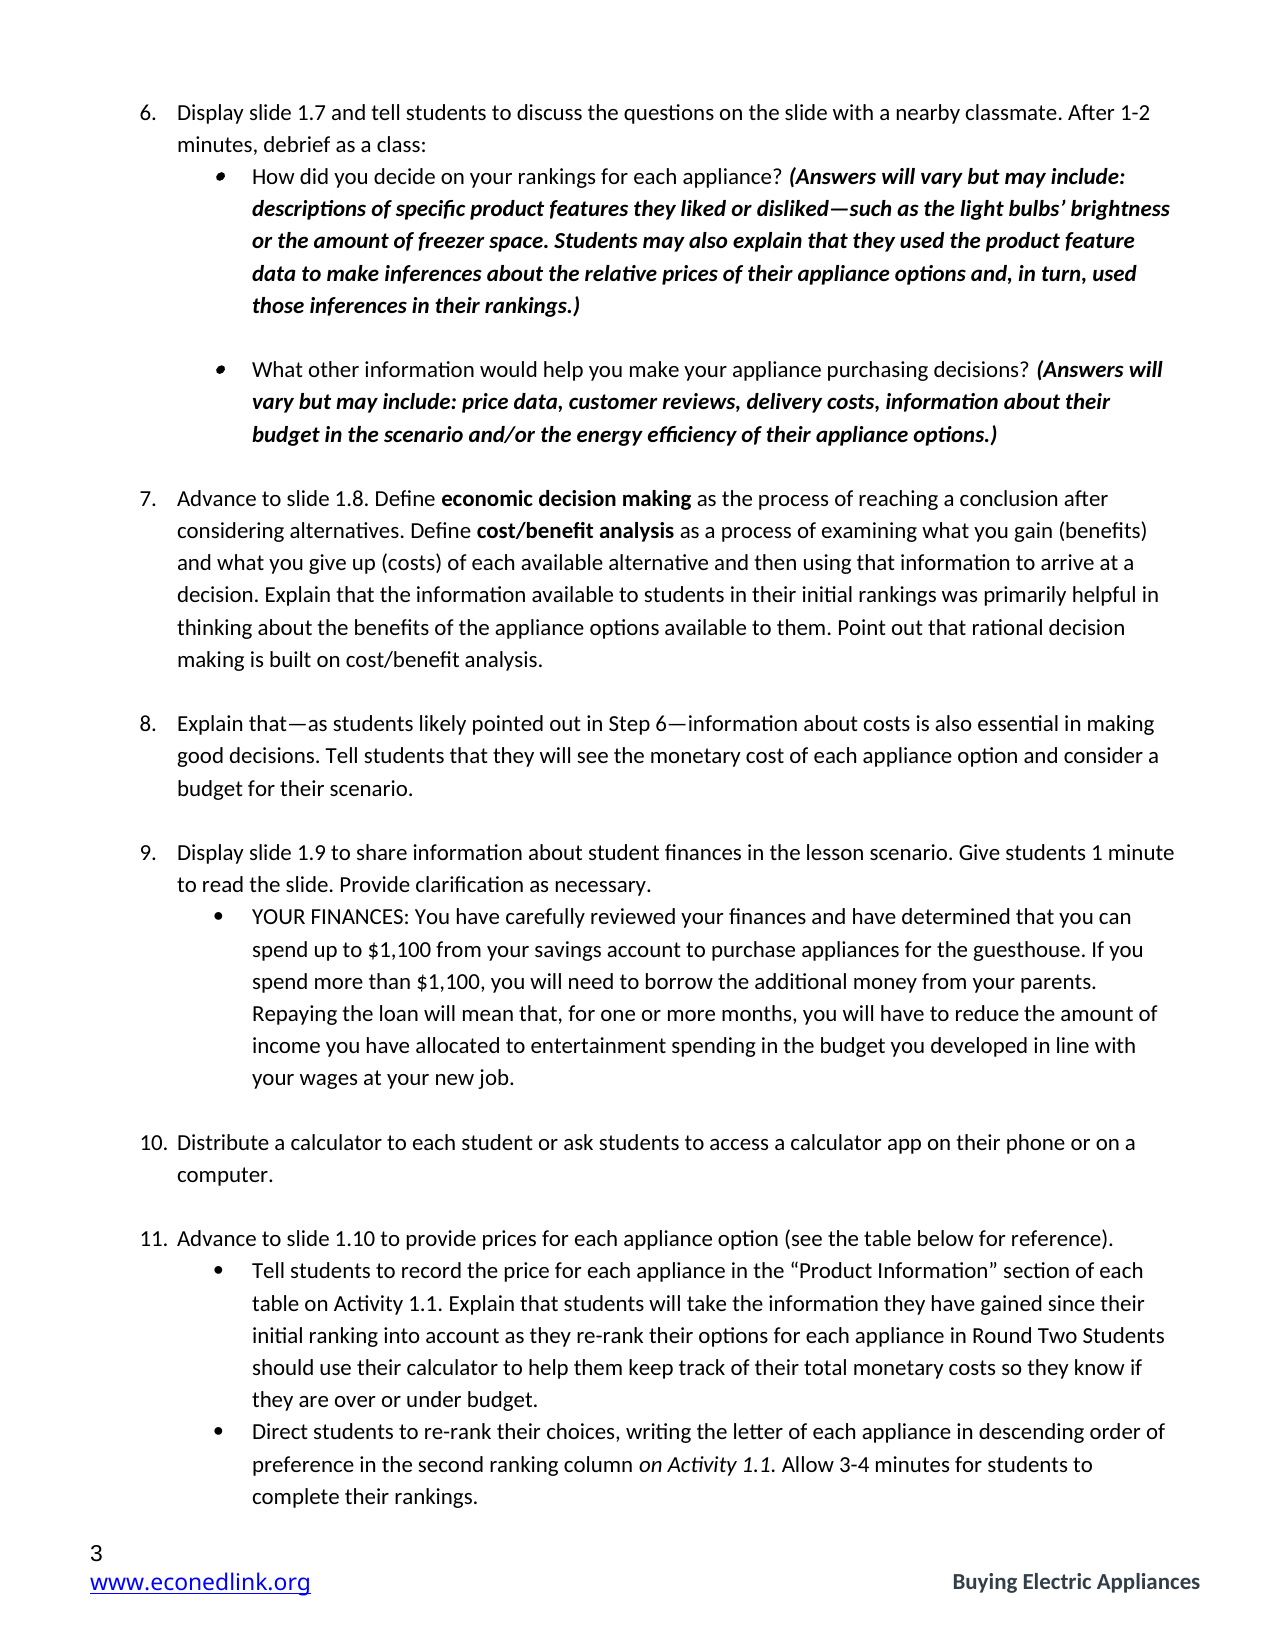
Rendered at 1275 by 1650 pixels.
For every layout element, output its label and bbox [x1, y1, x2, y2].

table_cell [91, 66, 1196, 1514]
